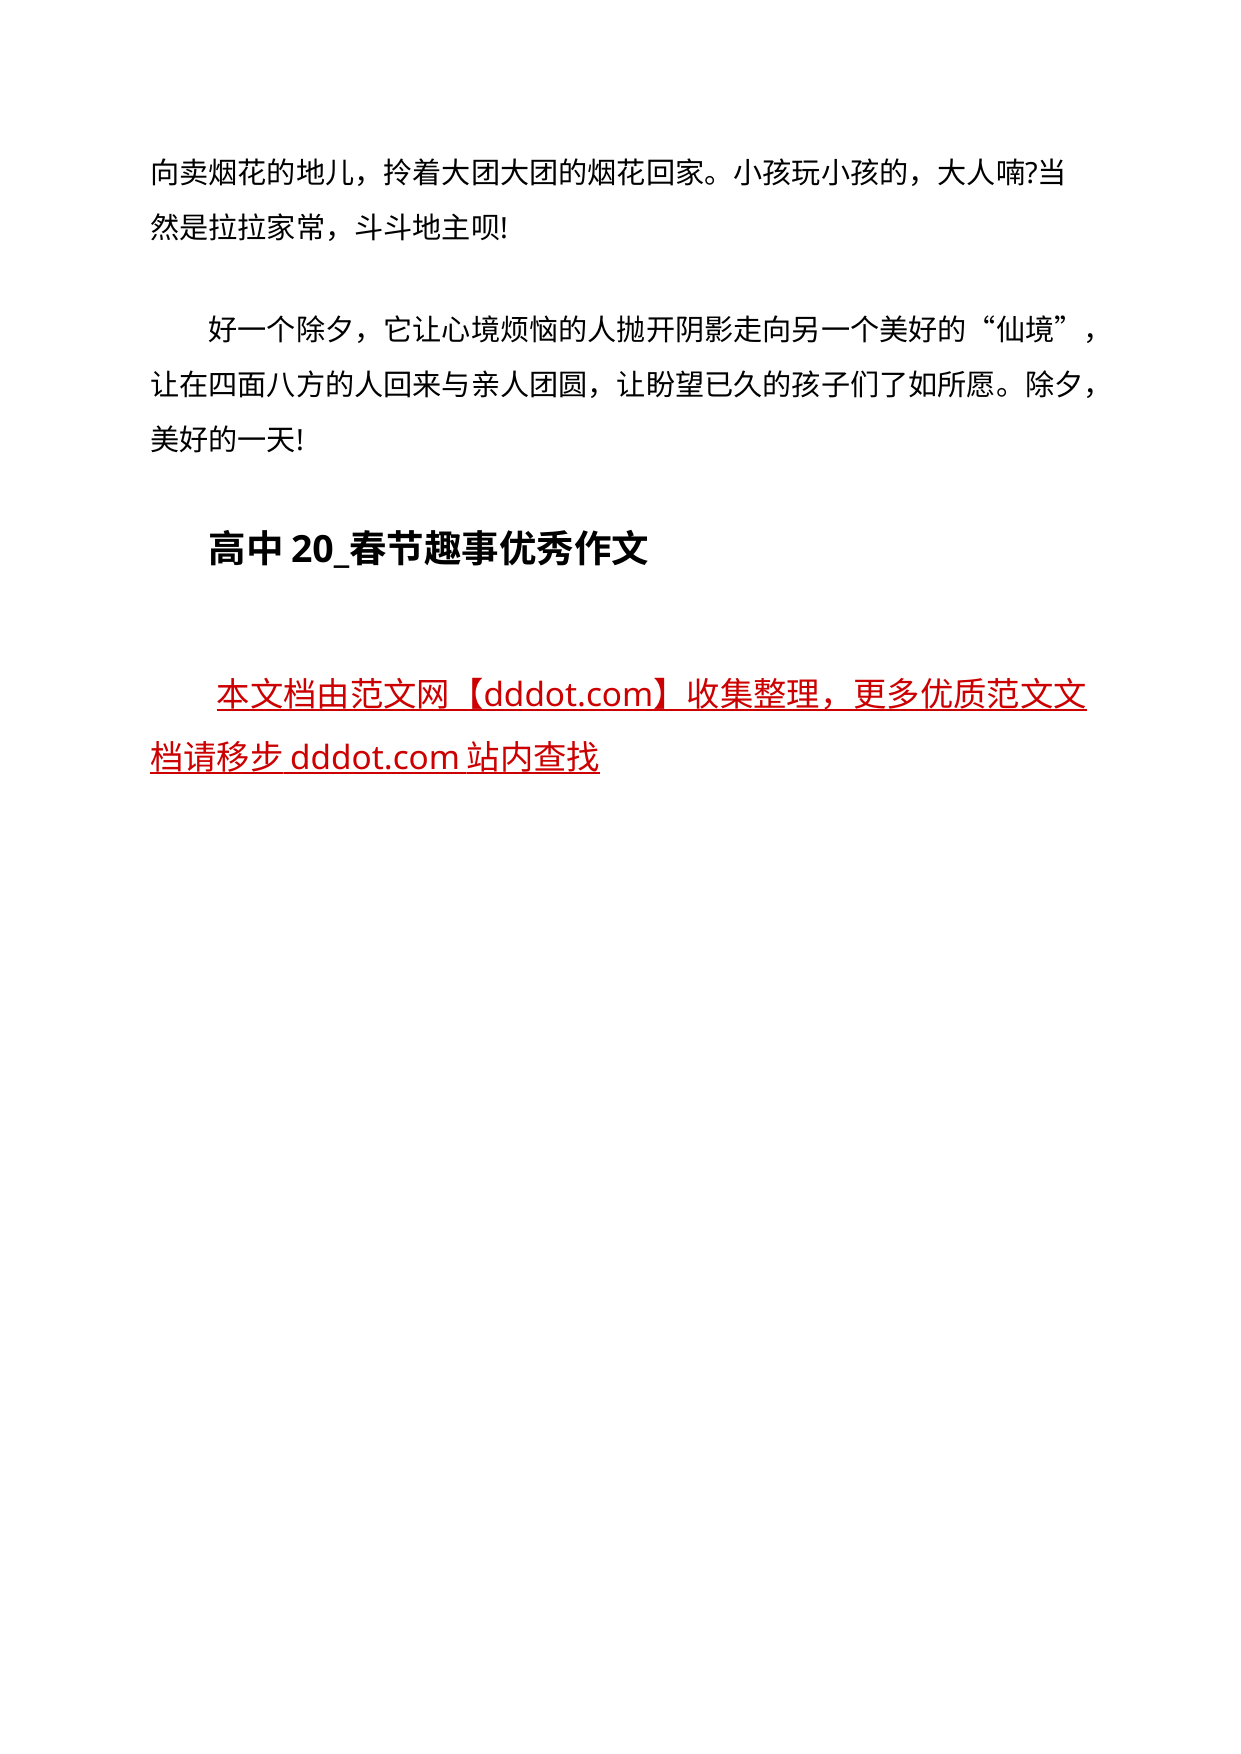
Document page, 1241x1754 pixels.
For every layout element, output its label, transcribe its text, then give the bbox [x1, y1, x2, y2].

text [150, 150, 1090, 247]
text 高中20_春节趣事优秀作文 [150, 519, 1090, 573]
text 好一个除夕，它让心境烦恼的人抛开阴影走向另一个美好的“仙境”，让在四面八方的人回来与亲人团圆，让盼望已久的孩子们了如所愿。除夕，美好的一天! [150, 307, 1090, 459]
text 本文档由范文网【dddot.com】收集整理，更多优质范文文档请移步dddot.com站内查找 [150, 668, 1090, 779]
